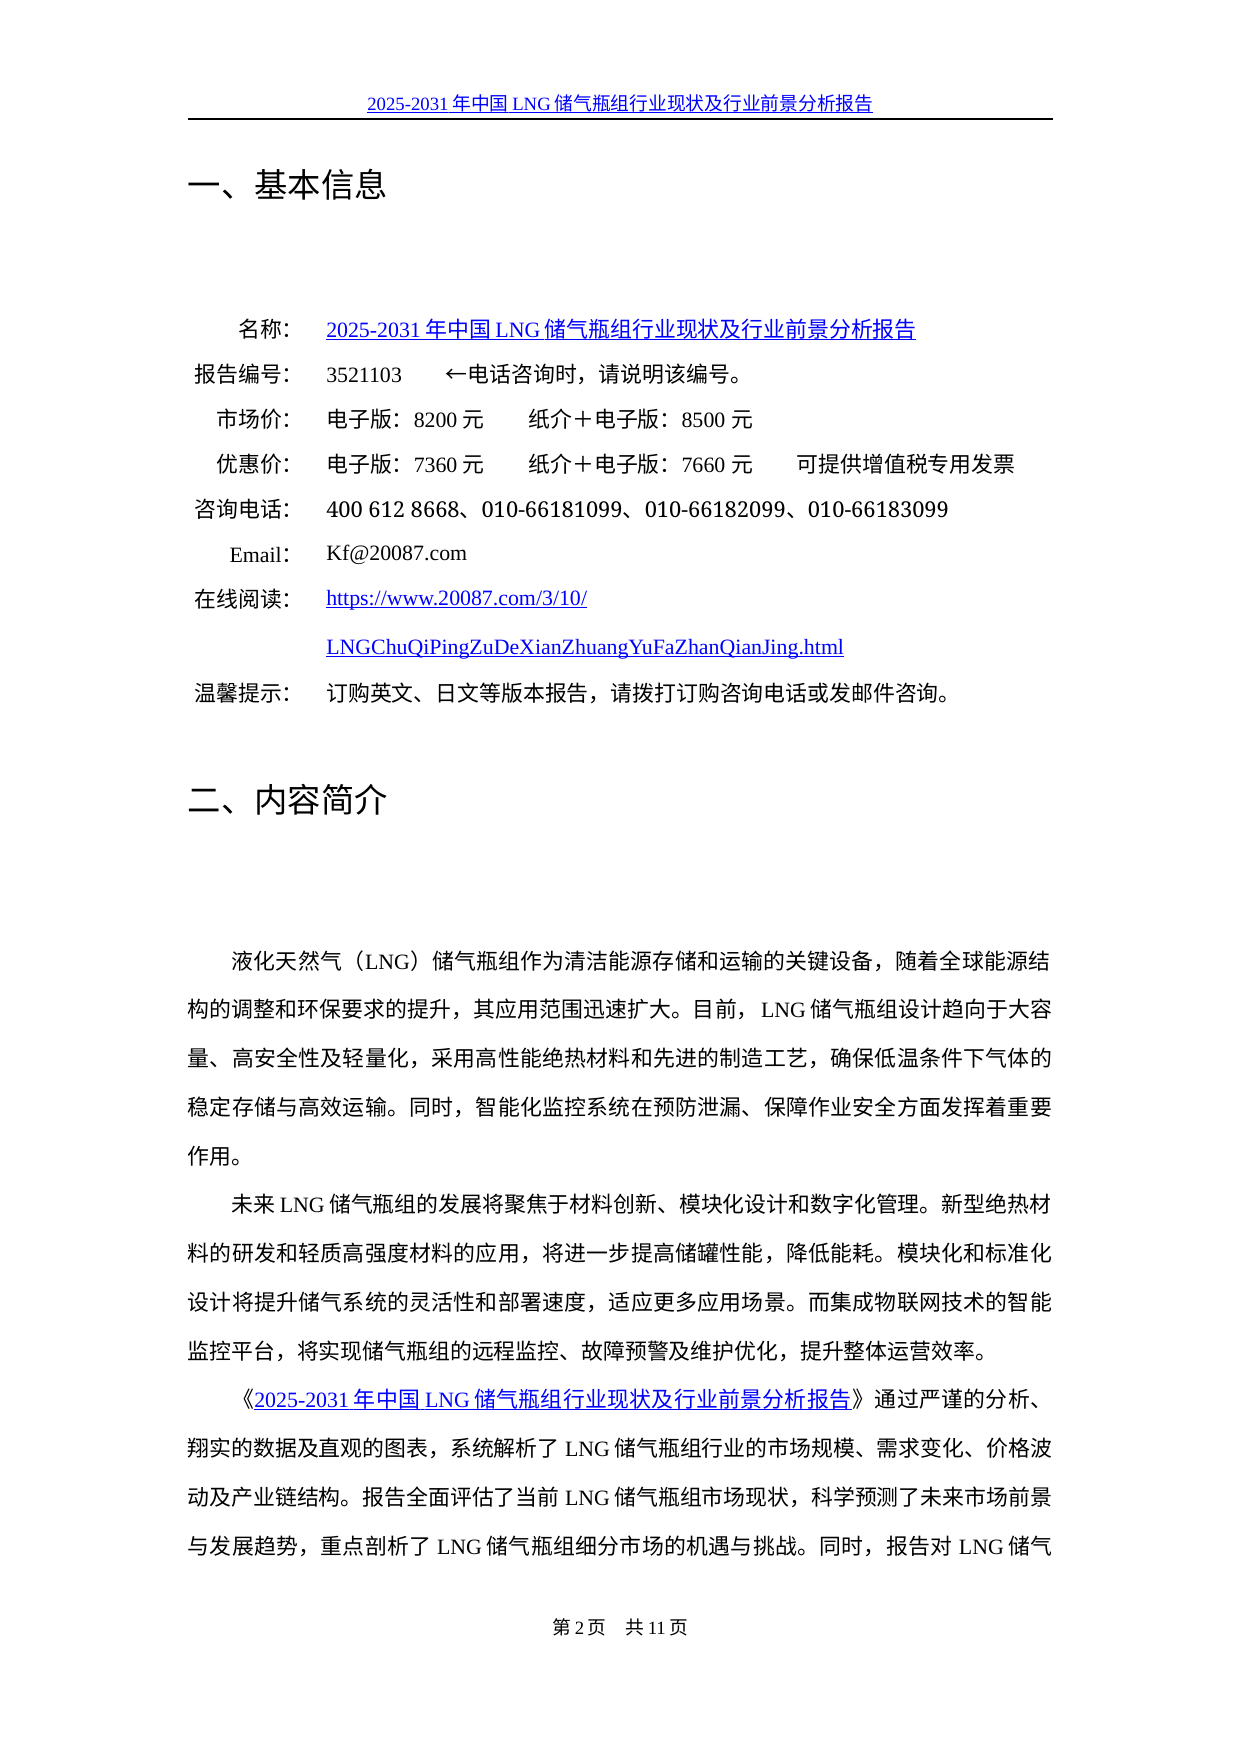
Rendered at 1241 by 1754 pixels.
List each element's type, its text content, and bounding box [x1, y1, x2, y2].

table_cell 在线阅读： [167, 582, 315, 675]
table_cell 电子版：7360 元 纸介＋电子版：7660 元 可提供增值税专用发票 [315, 447, 1073, 492]
table_cell 电子版：8200 元 纸介＋电子版：8500 元 [315, 402, 1073, 447]
table_cell 订购英文、日文等版本报告，请拨打订购咨询电话或发邮件咨询。 [315, 675, 1073, 720]
table_cell 市场价： [167, 402, 315, 447]
table_cell 优惠价： [167, 447, 315, 492]
table_cell 温馨提示： [167, 675, 315, 720]
table_cell [315, 582, 1073, 675]
table_cell 400 612 8668、010-66181099、010-66182099、010-66183099 [315, 492, 1073, 537]
table_header 名称： [167, 312, 315, 357]
table_cell 报告编号： [167, 357, 315, 402]
table_cell 3521103 ←电话咨询时，请说明该编号。 [315, 357, 1073, 402]
table_cell Kf@20087.com [315, 537, 1073, 582]
table_cell Email： [167, 537, 315, 582]
table_header 2025-2031年中国LNG储气瓶组行业现状及行业前景分析报告 [315, 312, 1073, 357]
table_cell 咨询电话： [167, 492, 315, 537]
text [187, 943, 1053, 1561]
title 一、基本信息 [187, 150, 1053, 215]
title 二、内容简介 [187, 766, 1053, 831]
